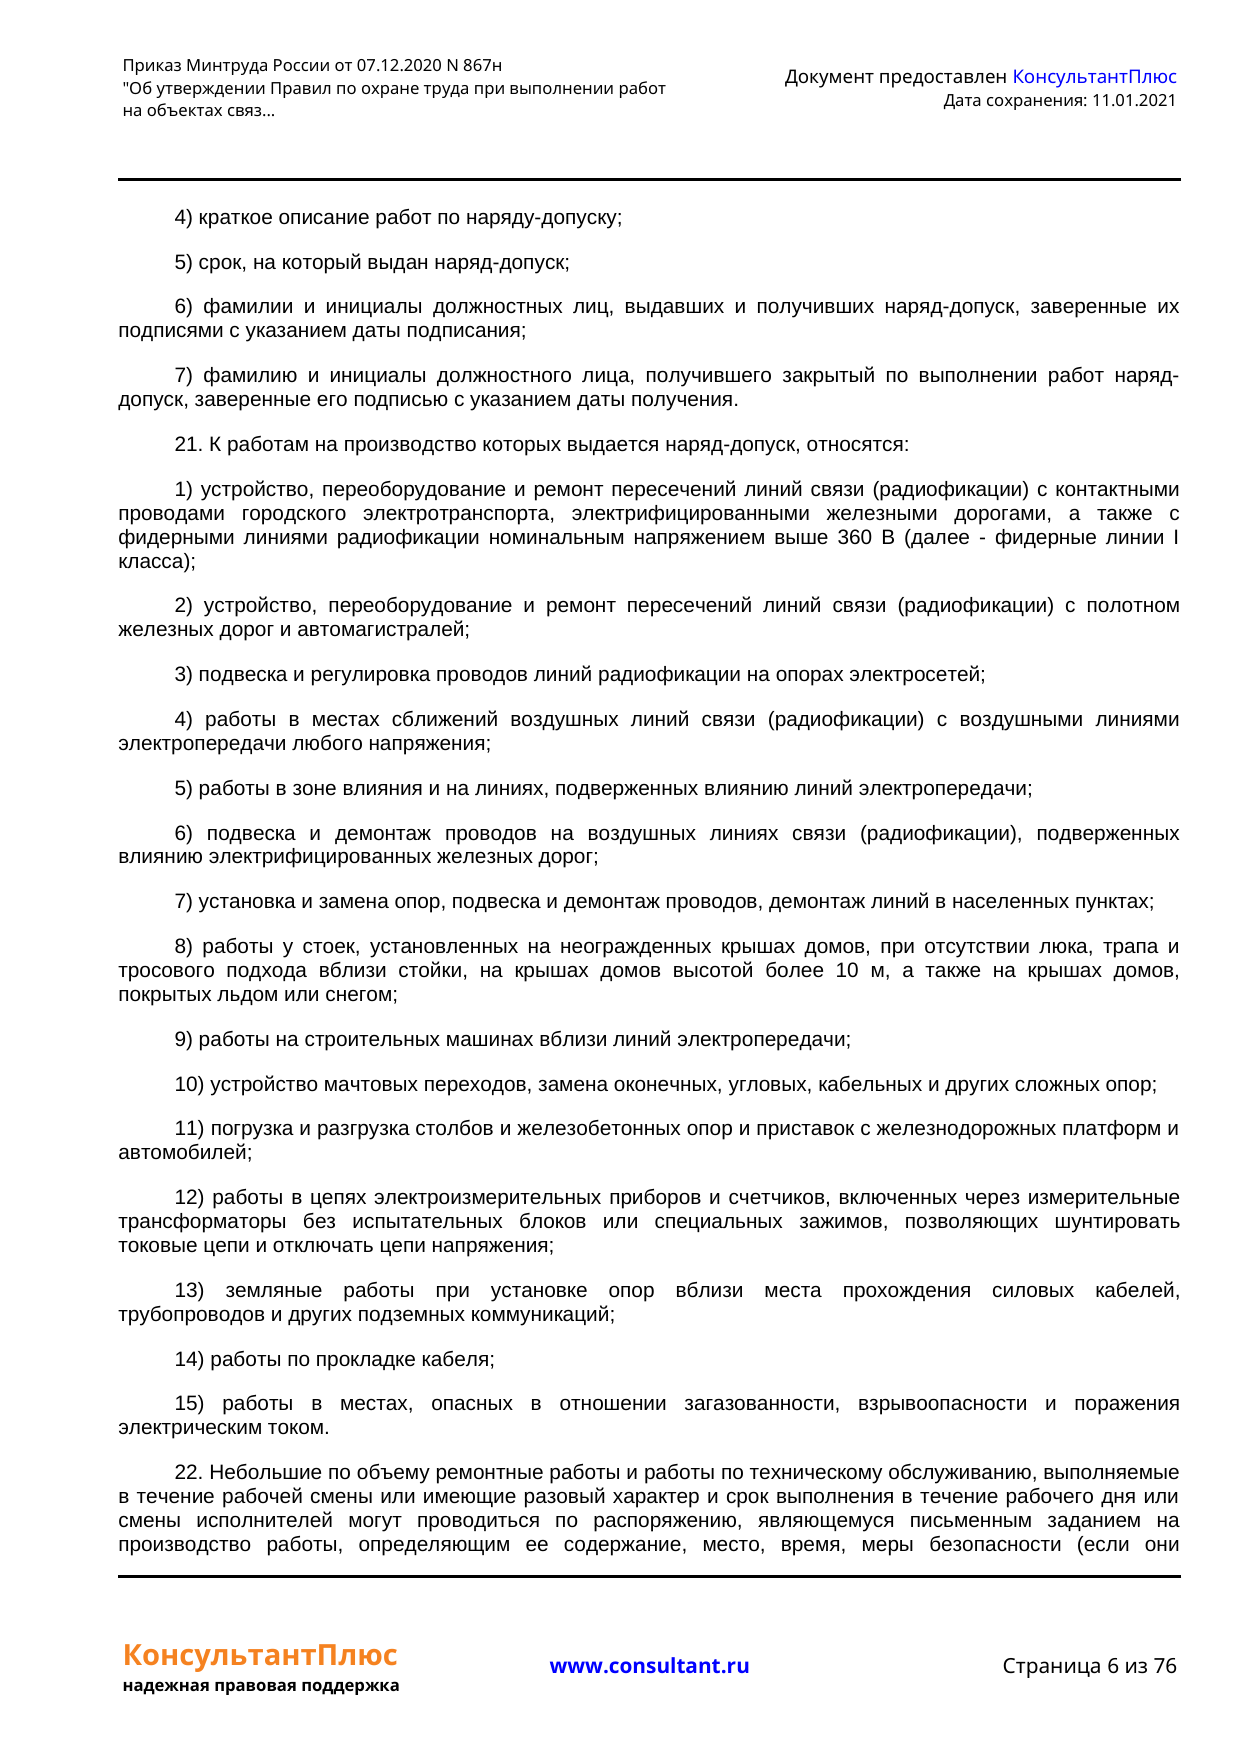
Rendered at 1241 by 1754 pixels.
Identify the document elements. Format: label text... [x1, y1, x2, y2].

text 21. К работам на производство которых выдается наряд-допуск, относятся: [118, 432, 1181, 456]
text 15) работы в местах, опасных в отношении загазованности, взрывоопасности и поражения электрическим током. [118, 1391, 1181, 1439]
text 1) устройство, переоборудование и ремонт пересечений линий связи (радиофикации) с контактными проводами городского электротранспорта, электрифицированными железными дорогами, а также с фидерными линиями радиофикации номинальным напряжением выше 360 В (далее - фидерные линии I класса); [118, 477, 1181, 572]
text 5) работы в зоне влияния и на линиях, подверженных влиянию линий электропередачи; [118, 776, 1181, 799]
text 11) погрузка и разгрузка столбов и железобетонных опор и приставок с железнодорожных платформ и автомобилей; [118, 1116, 1181, 1164]
text 14) работы по прокладке кабеля; [118, 1346, 1181, 1370]
text 2) устройство, переоборудование и ремонт пересечений линий связи (радиофикации) с полотном железных дорог и автомагистралей; [118, 593, 1181, 641]
text 13) земляные работы при установке опор вблизи места прохождения силовых кабелей, трубопроводов и других подземных коммуникаций; [118, 1278, 1181, 1326]
text 7) установка и замена опор, подвеска и демонтаж проводов, демонтаж линий в населенных пунктах; [118, 889, 1181, 913]
text 4) работы в местах сближений воздушных линий связи (радиофикации) с воздушными линиями электропередачи любого напряжения; [118, 707, 1181, 755]
text 3) подвеска и регулировка проводов линий радиофикации на опорах электросетей; [118, 662, 1181, 686]
text 9) работы на строительных машинах вблизи линий электропередачи; [118, 1027, 1181, 1051]
text 5) срок, на который выдан наряд-допуск; [118, 249, 1181, 273]
text 4) краткое описание работ по наряду-допуску; [118, 205, 1181, 229]
text 12) работы в цепях электроизмерительных приборов и счетчиков, включенных через измерительные трансформаторы без испытательных блоков или специальных зажимов, позволяющих шунтировать токовые цепи и отключать цепи напряжения; [118, 1185, 1181, 1257]
text 7) фамилию и инициалы должностного лица, получившего закрытый по выполнении работ наряд-допуск, заверенные его подписью с указанием даты получения. [118, 363, 1181, 411]
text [118, 1460, 1181, 1556]
text 10) устройство мачтовых переходов, замена оконечных, угловых, кабельных и других сложных опор; [118, 1071, 1181, 1095]
text 8) работы у стоек, установленных на неогражденных крышах домов, при отсутствии люка, трапа и тросового подхода вблизи стойки, на крышах домов высотой более 10 м, а также на крышах домов, покрытых льдом или снегом; [118, 934, 1181, 1006]
text 6) фамилии и инициалы должностных лиц, выдавших и получивших наряд-допуск, заверенные их подписями с указанием даты подписания; [118, 294, 1181, 342]
text 6) подвеска и демонтаж проводов на воздушных линиях связи (радиофикации), подверженных влиянию электрифицированных железных дорог; [118, 820, 1181, 868]
